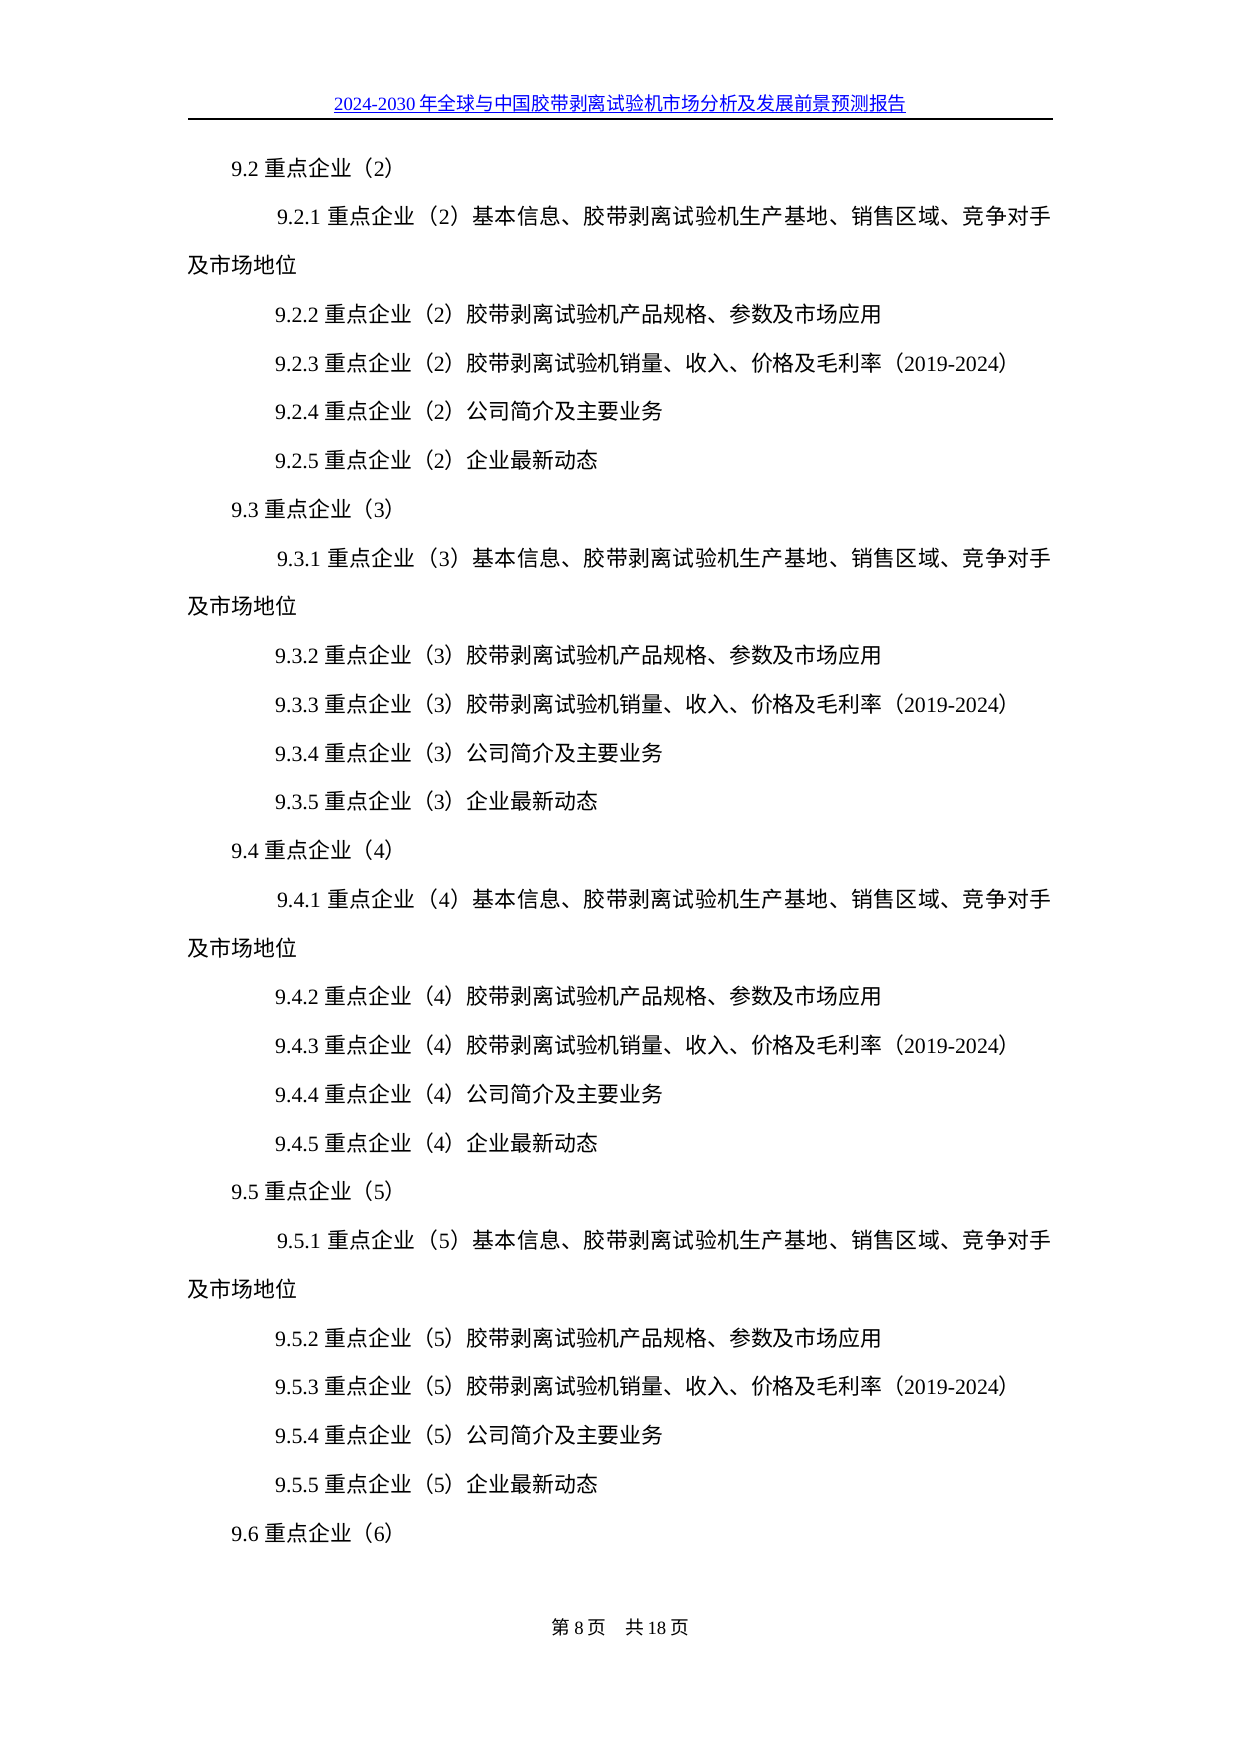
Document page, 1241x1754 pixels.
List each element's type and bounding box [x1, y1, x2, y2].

text [187, 150, 1053, 1548]
